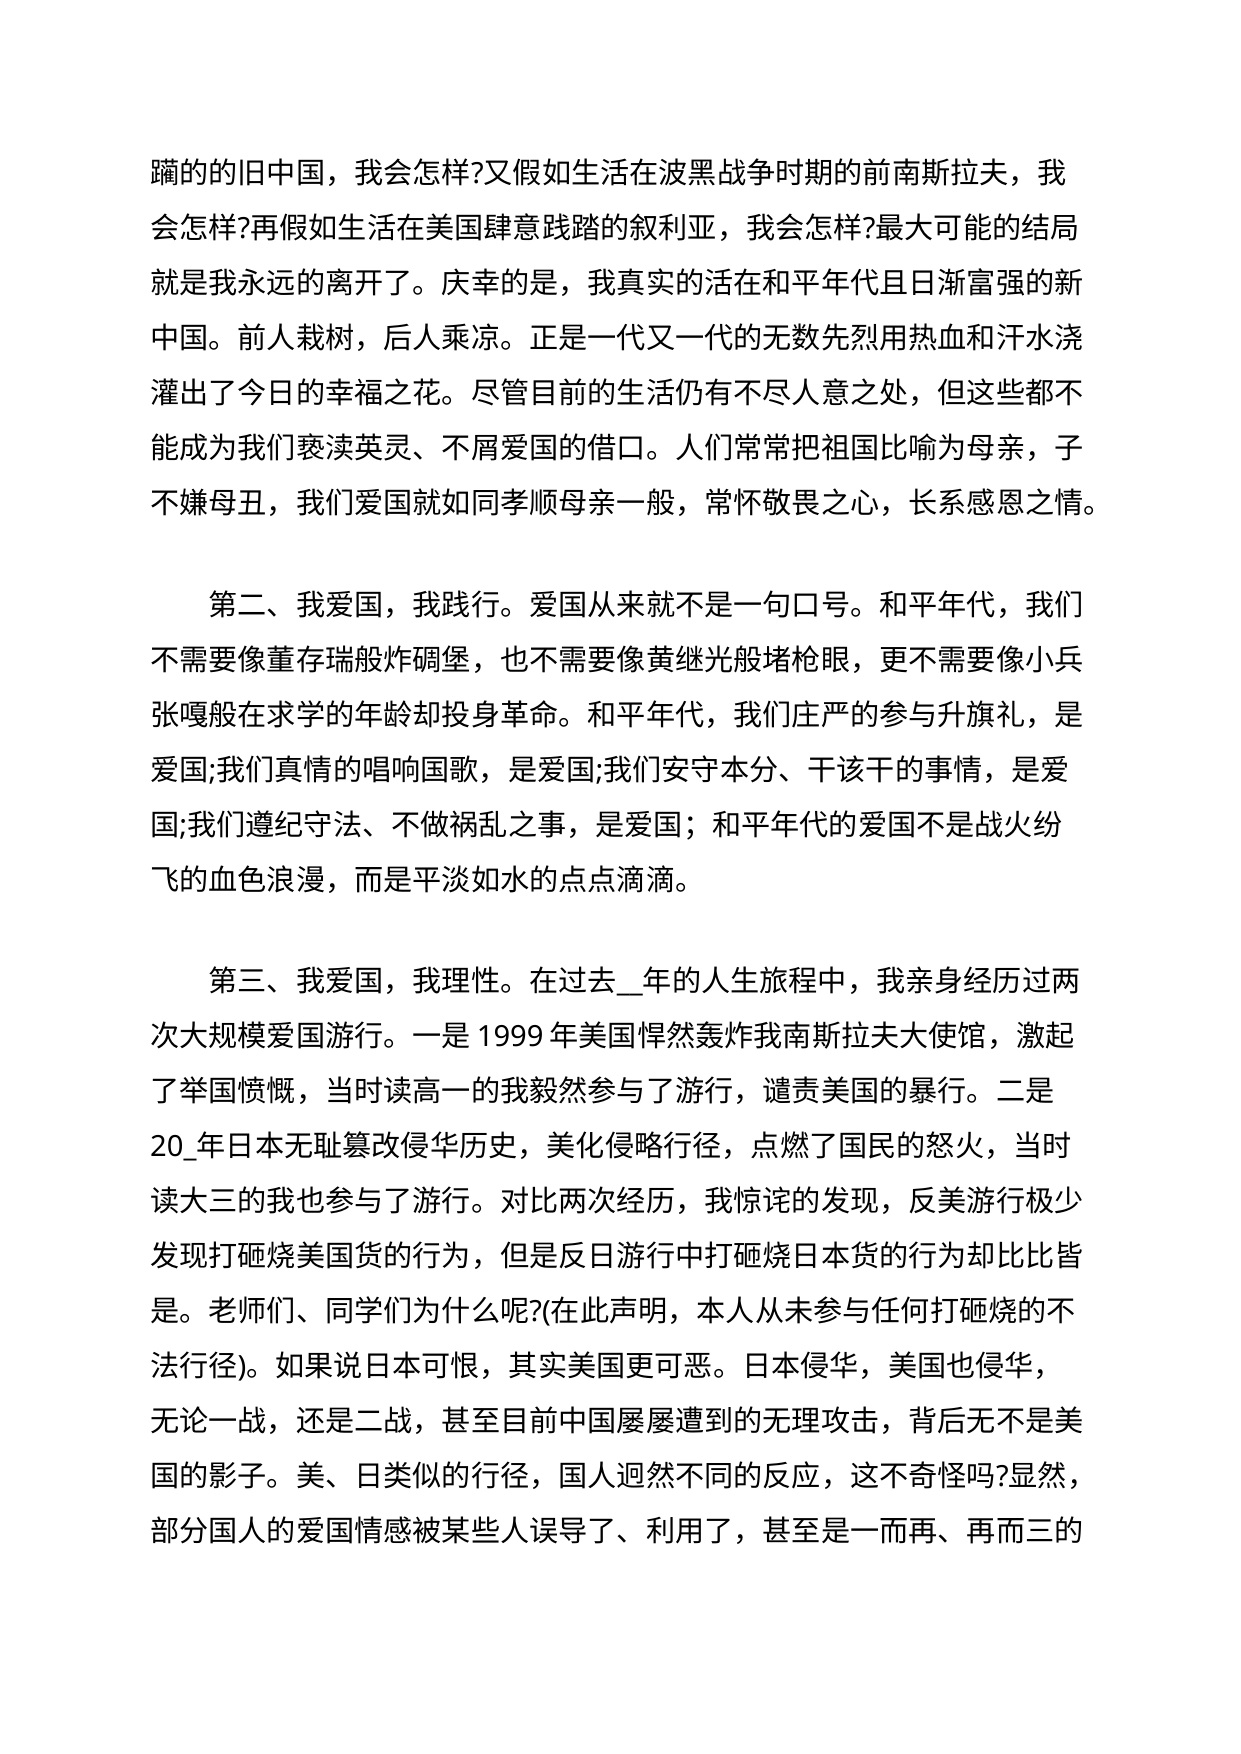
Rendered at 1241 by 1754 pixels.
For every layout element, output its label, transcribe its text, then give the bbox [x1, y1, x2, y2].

text 第二、我爱国，我践行。爱国从来就不是一句口号。和平年代，我们不需要像董存瑞般炸碉堡，也不需要像黄继光般堵枪眼，更不需要像小兵张嘎般在求学的年龄却投身革命。和平年代，我们庄严的参与升旗礼，是爱国;我们真情的唱响国歌，是爱国;我们安守本分、干该干的事情，是爱国;我们遵纪守法、不做祸乱之事，是爱国；和平年代的爱国不是战火纷飞的血色浪漫，而是平淡如水的点点滴滴。 [150, 581, 1090, 898]
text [150, 150, 1090, 522]
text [150, 958, 1090, 1550]
